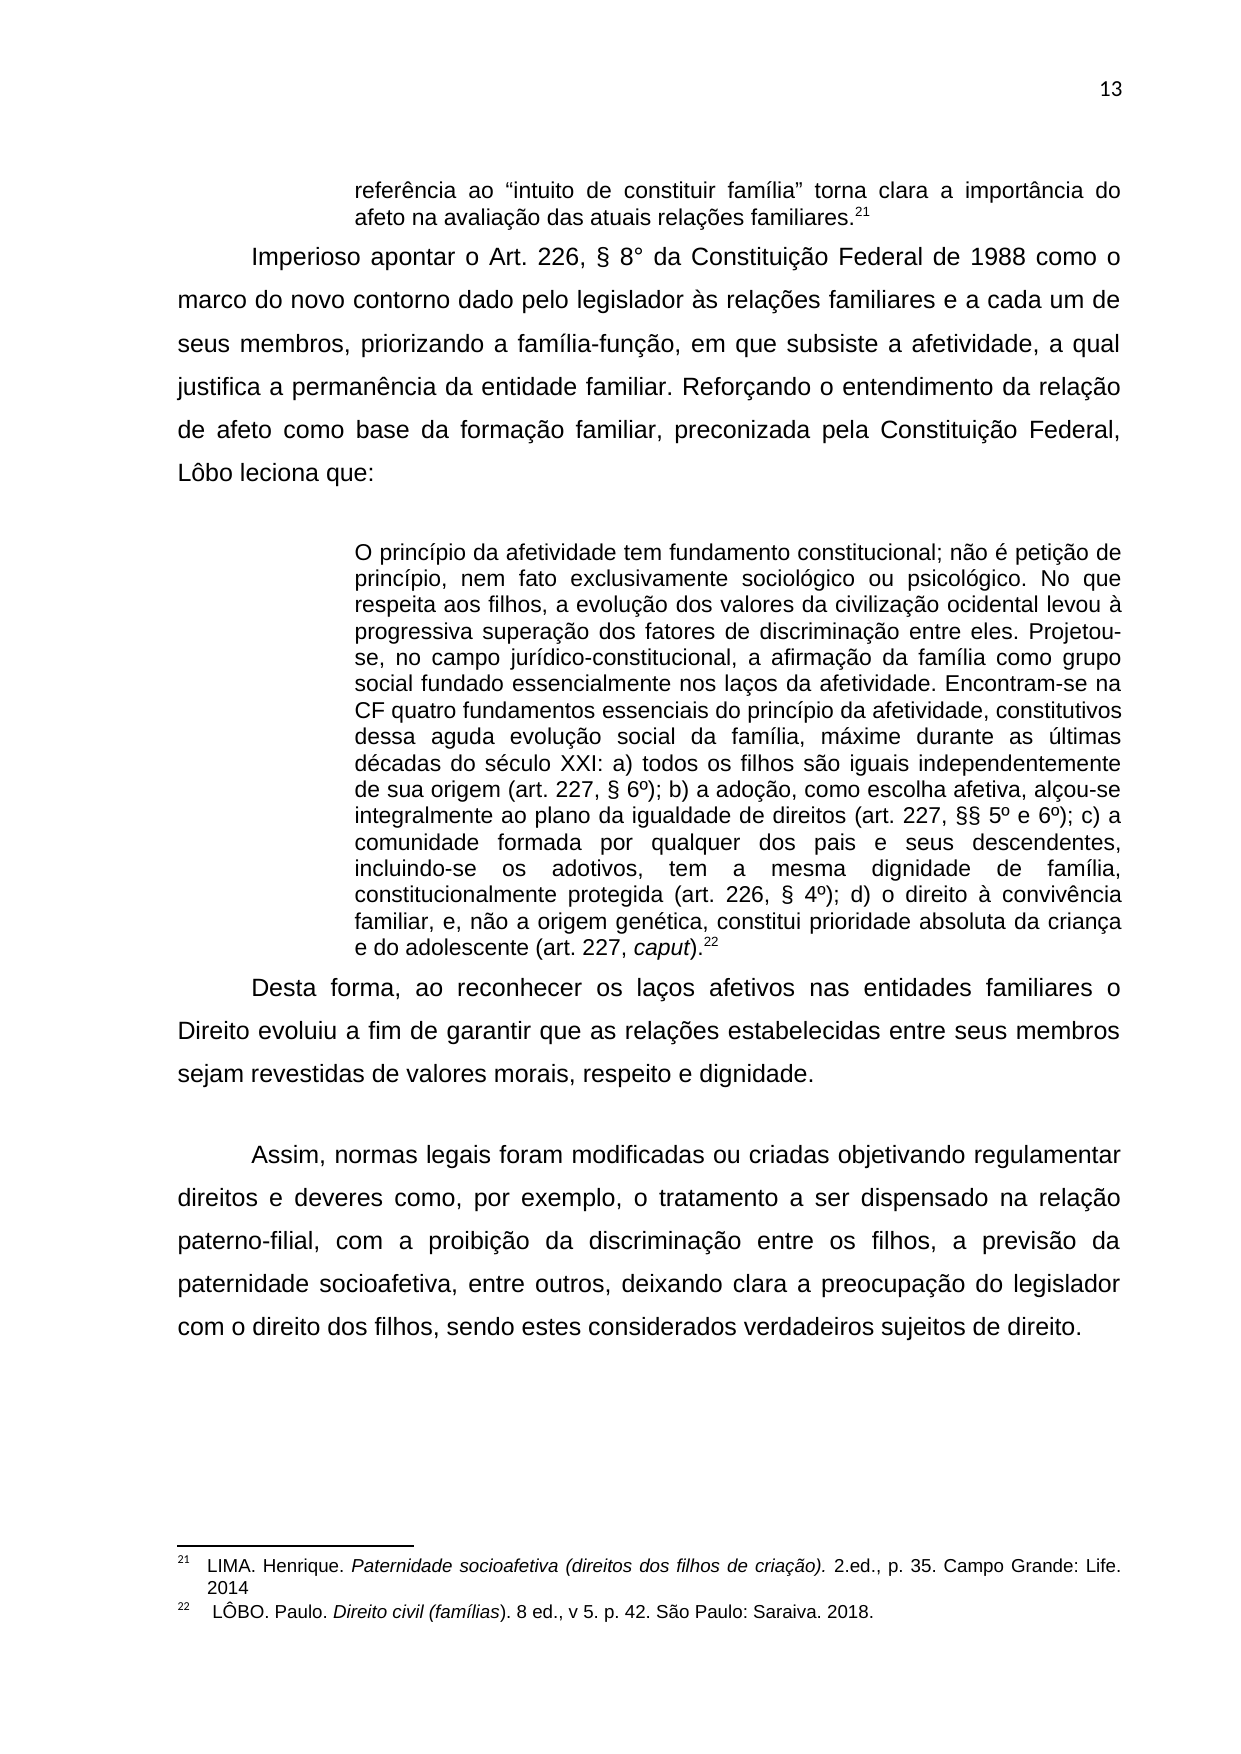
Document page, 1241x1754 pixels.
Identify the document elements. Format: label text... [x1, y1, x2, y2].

text Imperioso apontar o Art. 226, § 8° da Constituição Federal de 1988 como o marco do novo contorno dado pelo legislador às relações familiares e a cada um de seus membros, priorizando a família-função, em que subsiste a afetividade, a qual justifica a permanência da entidade familiar. Reforçando o entendimento da relação de afeto como base da formação familiar, preconizada pela Constituição Federal, Lôbo leciona que: [177, 242, 1122, 487]
text Assim, normas legais foram modificadas ou criadas objetivando regulamentar direitos e deveres como, por exemplo, o tratamento a ser dispensado na relação paterno-filial, com a proibição da discriminação entre os filhos, a previsão da paternidade socioafetiva, entre outros, deixando clara a preocupação do legislador com o direito dos filhos, sendo estes considerados verdadeiros sujeitos de direito. [177, 1140, 1122, 1341]
text Desta forma, ao reconhecer os laços afetivos nas entidades familiares o Direito evoluiu a fim de garantir que as relações estabelecidas entre seus membros sejam revestidas de valores morais, respeito e dignidade. [177, 973, 1122, 1088]
text O princípio da afetividade tem fundamento constitucional; não é petição de princípio, nem fato exclusivamente sociológico ou psicológico. No que respeita aos filhos, a evolução dos valores da civilização ocidental levou à progressiva superação dos fatores de discriminação entre eles. Projetou-se, no campo jurídico-constitucional, a afirmação da família como grupo social fundado essencialmente nos laços da afetividade. Encontram-se na CF quatro fundamentos essenciais do princípio da afetividade, constitutivos dessa aguda evolução social da família, máxime durante as últimas décadas do século XXI: a) todos os filhos são iguais independentemente de sua origem (art. 227, § 6º); b) a adoção, como escolha afetiva, alçou-se integralmente ao plano da igualdade de direitos (art. 227, §§ 5º e 6º); c) a comunidade formada por qualquer dos pais e seus descendentes, incluindo-se os adotivos, tem a mesma dignidade de família, constitucionalmente protegida (art. 226, § 4º); d) o direito à convivência familiar, e, não a origem genética, constitui prioridade absoluta da criança e do adolescente (art. 227, caput). [354, 539, 1122, 960]
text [354, 177, 1122, 230]
